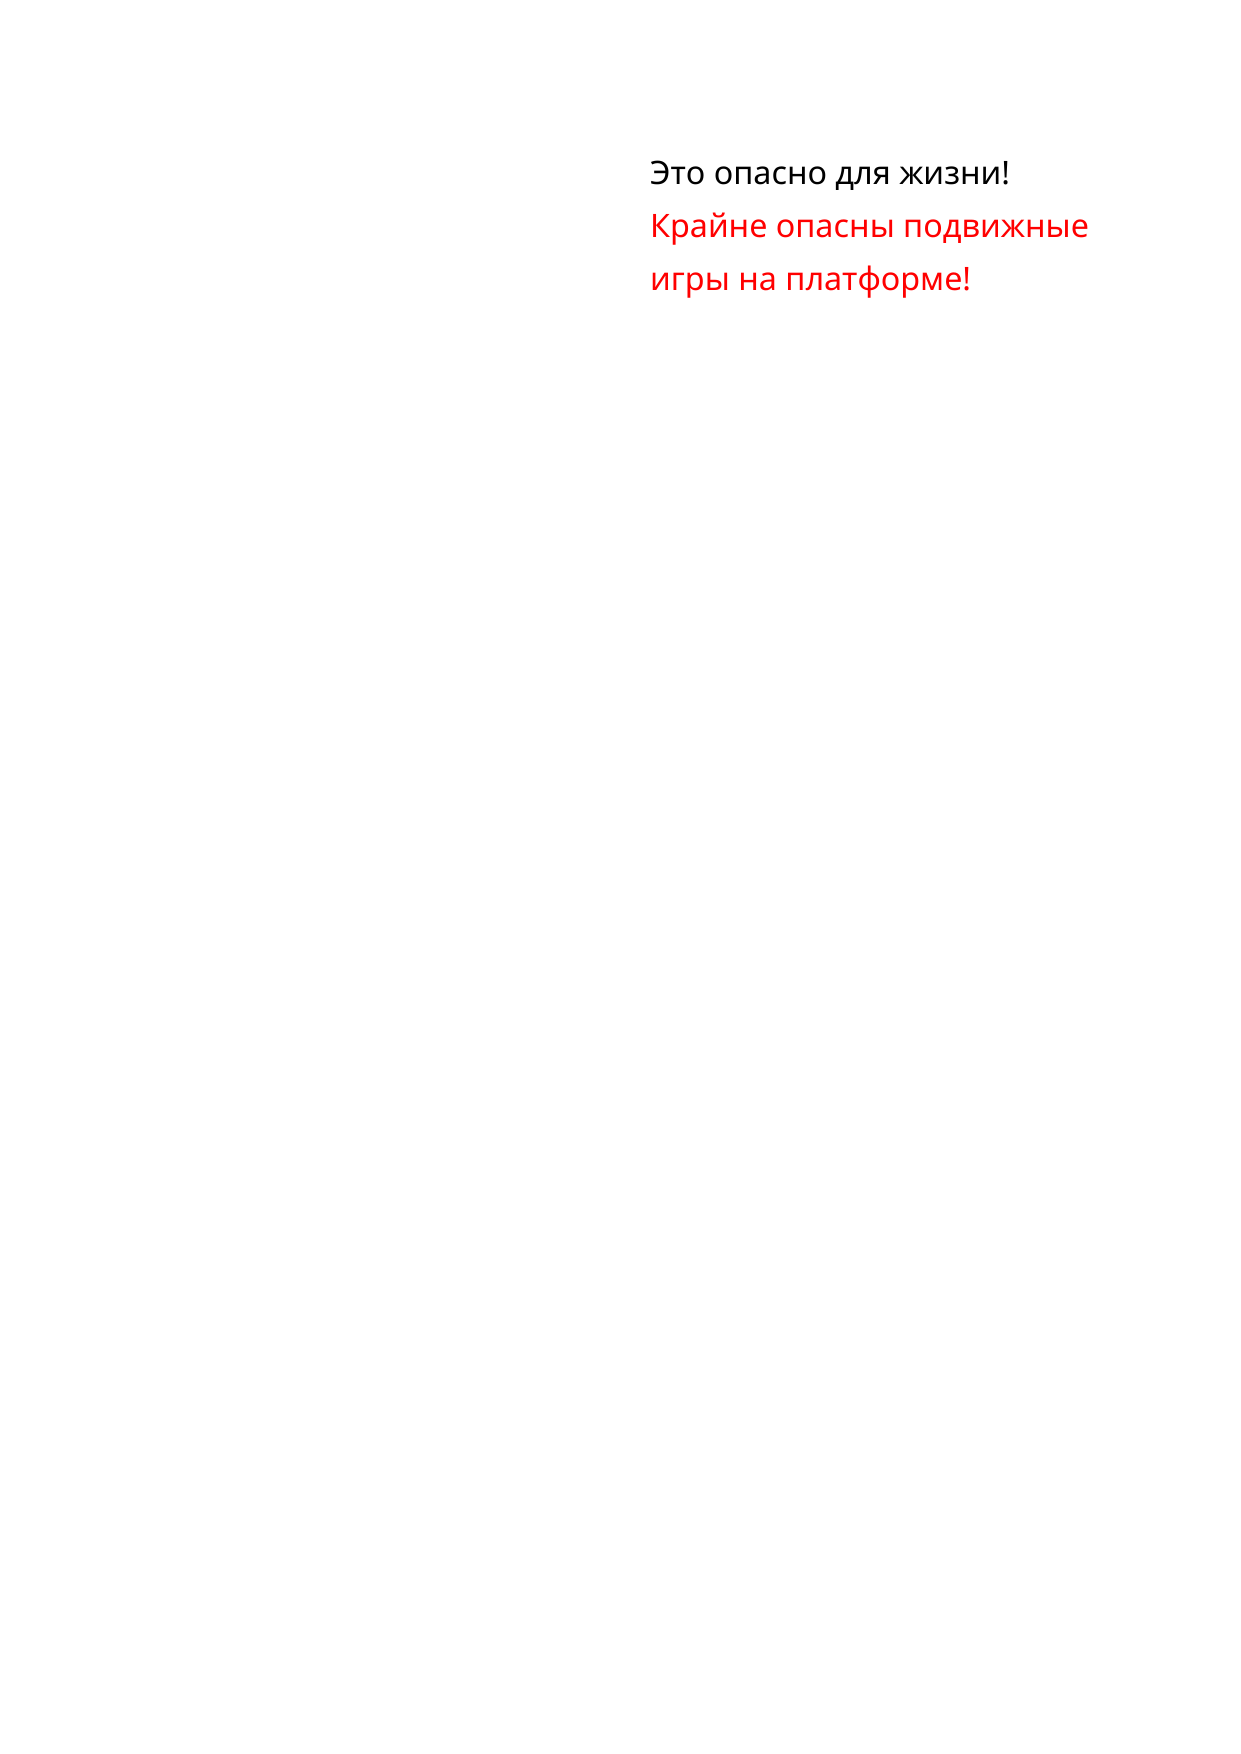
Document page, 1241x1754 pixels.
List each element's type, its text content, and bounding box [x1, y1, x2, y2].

text Это опасно для жизни! Крайне опасны подвижные игры на платформе! [650, 150, 1123, 299]
